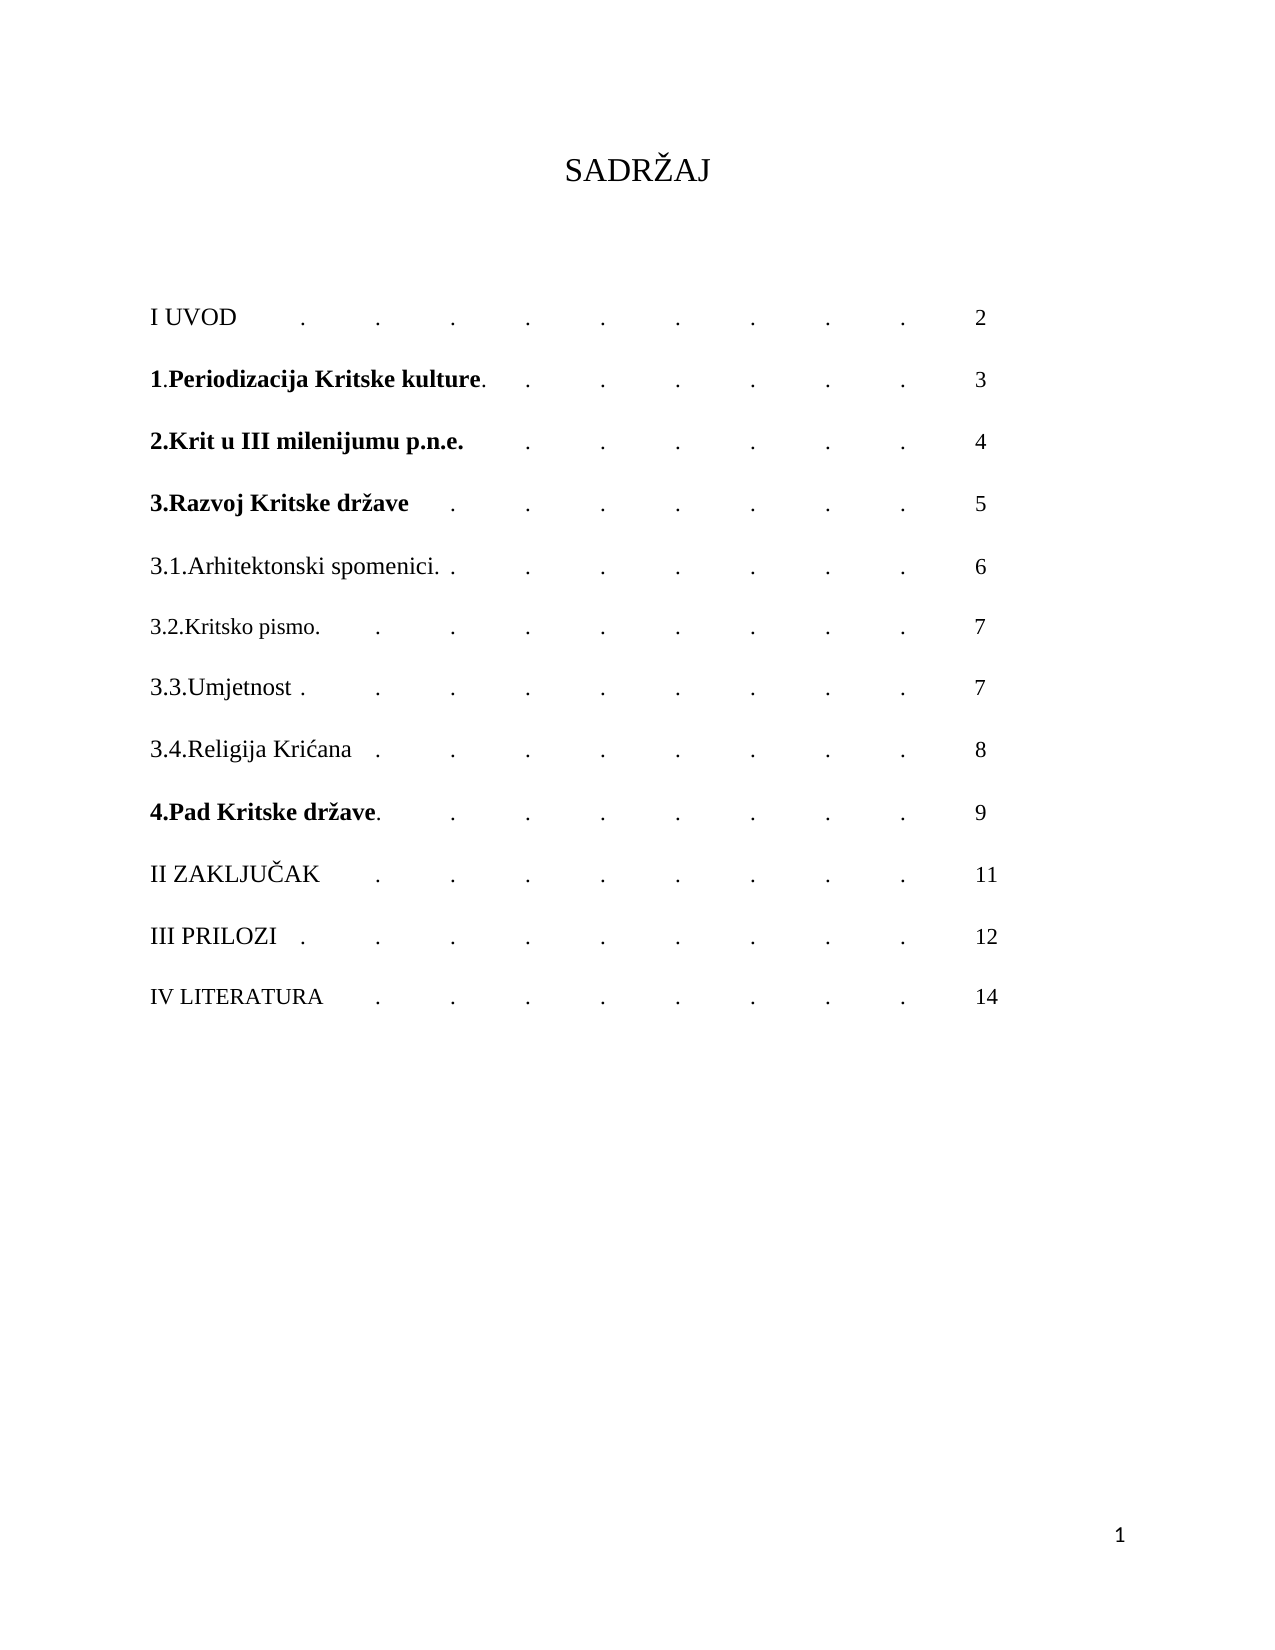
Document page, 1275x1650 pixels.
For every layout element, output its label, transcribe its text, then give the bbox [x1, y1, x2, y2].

text II ZAKLJUČAK . . . . . . . . 11 [150, 859, 1125, 888]
text 2.Krit u III milenijumu p.n.e. . . . . . . 4 [150, 426, 1125, 455]
text 3.4.Religija Krićana . . . . . . . . 8 [150, 734, 1125, 763]
text SADRŽAJ [150, 150, 1125, 188]
text 4.Pad Kritske države. . . . . . . . 9 [150, 797, 1125, 825]
text IV LITERATURA . . . . . . . . 14 [150, 983, 1125, 1009]
text I UVOD . . . . . . . . . 2 [150, 302, 1125, 331]
text 3.3.Umjetnost . . . . . . . . . 7 [150, 672, 1125, 701]
text 3.2.Kritsko pismo. . . . . . . . . 7 [150, 613, 1125, 639]
text 3.1.Arhitektonski spomenici. . . . . . . . 6 [150, 551, 1125, 579]
text 1.Periodizacija Kritske kulture. . . . . . . 3 [150, 364, 1125, 393]
text 3.Razvoj Kritske države . . . . . . . 5 [150, 488, 1125, 517]
text III PRILOZI . . . . . . . . . 12 [150, 921, 1125, 950]
